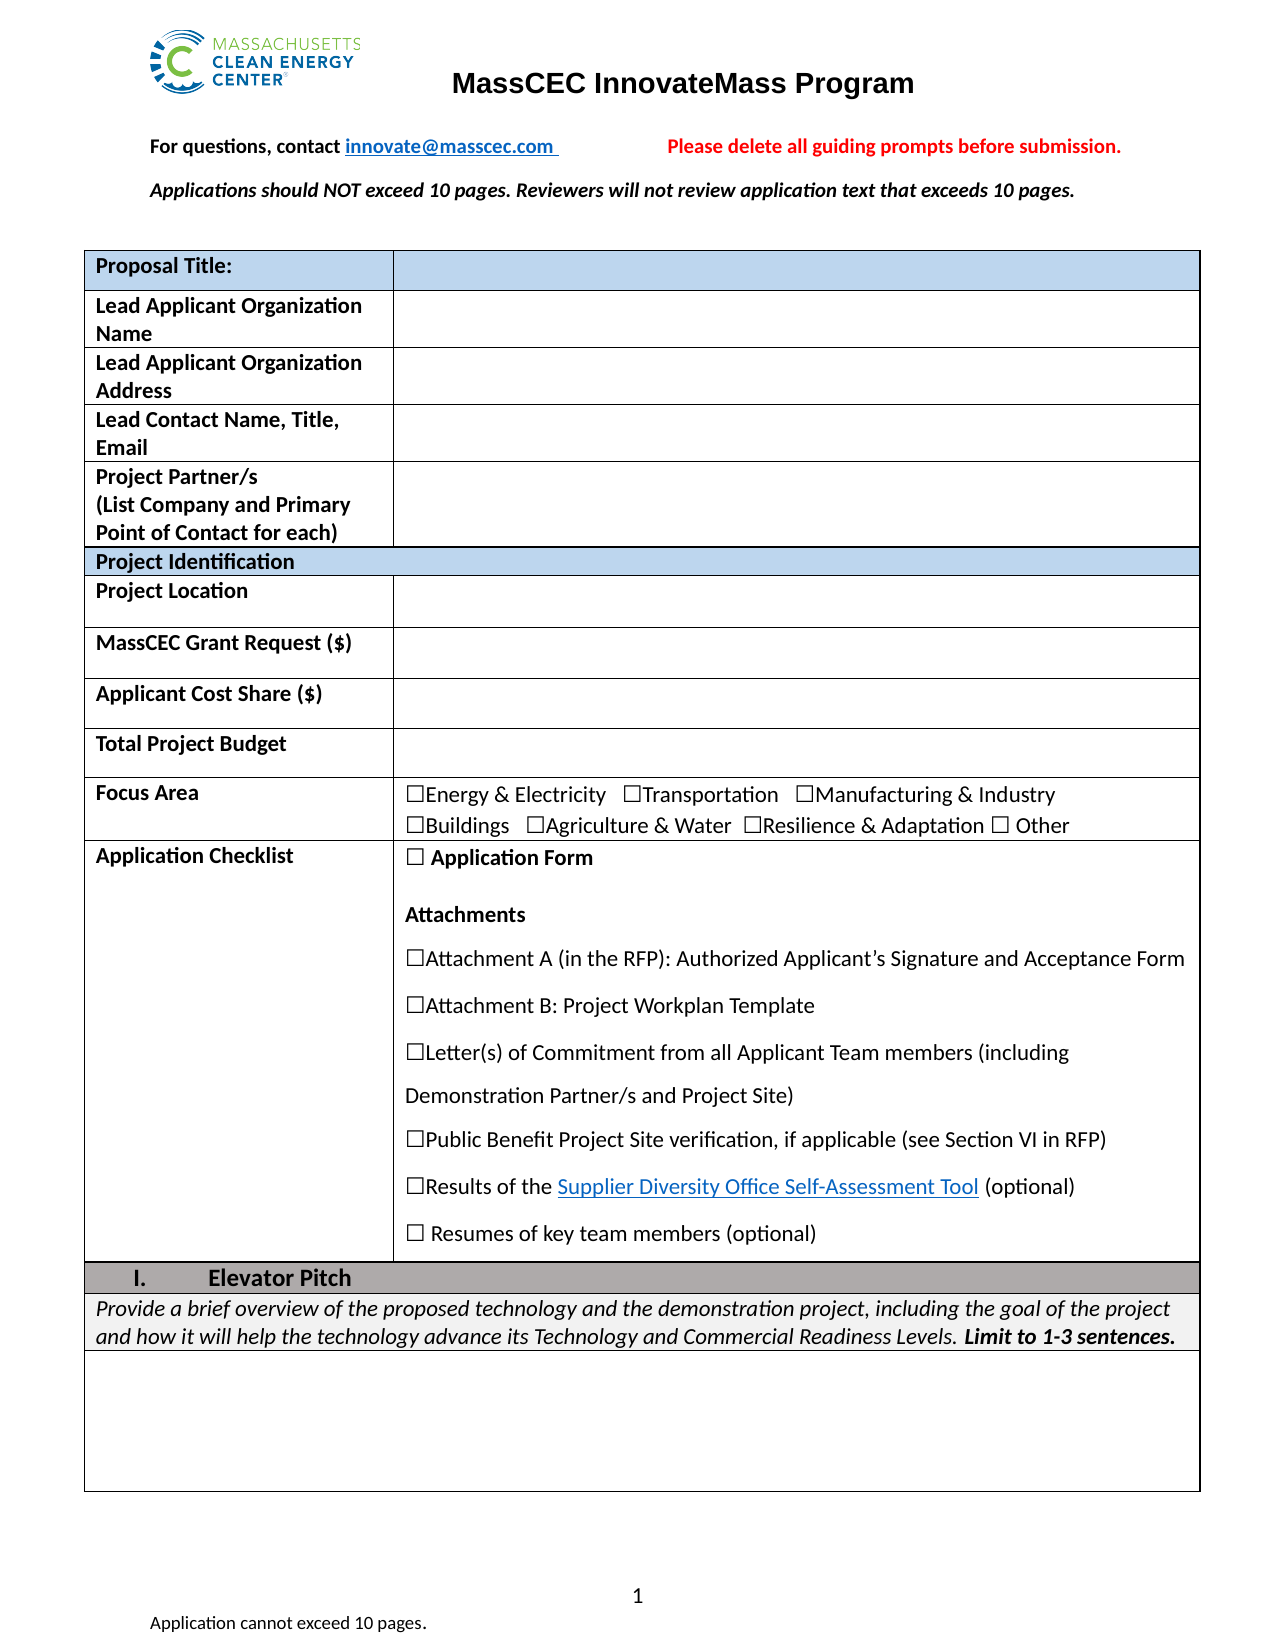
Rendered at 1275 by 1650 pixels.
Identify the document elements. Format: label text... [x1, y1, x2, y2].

table_cell [394, 628, 1199, 678]
table_cell [394, 576, 1199, 627]
table_cell MassCEC Grant Request ($) [85, 628, 393, 678]
table_cell Lead Contact Name, Title, Email [85, 405, 393, 461]
table_cell [394, 291, 1199, 347]
table_cell [394, 348, 1199, 404]
table_header [394, 251, 1199, 290]
table_cell Application Form Attachments Attachment A (in the RFP): Authorized Applicant’s Signature and Acceptance Form Attachment B: Project Workplan Template Letter(s) of Commitment from all Applicant Team members (including Demonstration Partner/s and Project Site) Public Benefit Project Site verification, if applicable (see Section VI in RFP) Results of the Supplier Diversity Office Self-Assessment Tool (optional) Resumes of key team members (optional) [394, 841, 1199, 1261]
table_cell Total Project Budget [85, 729, 393, 777]
table_cell Lead Applicant Organization Name [85, 291, 393, 347]
table_cell Focus Area [85, 778, 393, 840]
table_cell [85, 1351, 1199, 1491]
table_cell Energy & Electricity Transportation Manufacturing & Industry Buildings Agriculture & Water Resilience & Adaptation Other [394, 778, 1199, 840]
table_cell Project Identification [85, 548, 1199, 575]
table_cell Elevator Pitch [85, 1263, 1199, 1293]
table_cell [394, 462, 1199, 546]
table_header Proposal Title: [85, 251, 393, 290]
table_cell Lead Applicant Organization Address [85, 348, 393, 404]
picture [150, 30, 360, 94]
table_cell Provide a brief overview of the proposed technology and the demonstration project, including the goal of the project and how it will help the technology advance its Technology and Commercial Readiness Levels. Limit to 1-3 sentences. [85, 1294, 1199, 1350]
table_cell Project Location [85, 576, 393, 627]
table_cell [394, 679, 1199, 728]
table_cell Project Partner/s (List Company and Primary Point of Contact for each) [85, 462, 393, 546]
table_cell [394, 729, 1199, 777]
table_cell [394, 405, 1199, 461]
table_cell Application Checklist [85, 841, 393, 1261]
table_cell Applicant Cost Share ($) [85, 679, 393, 728]
